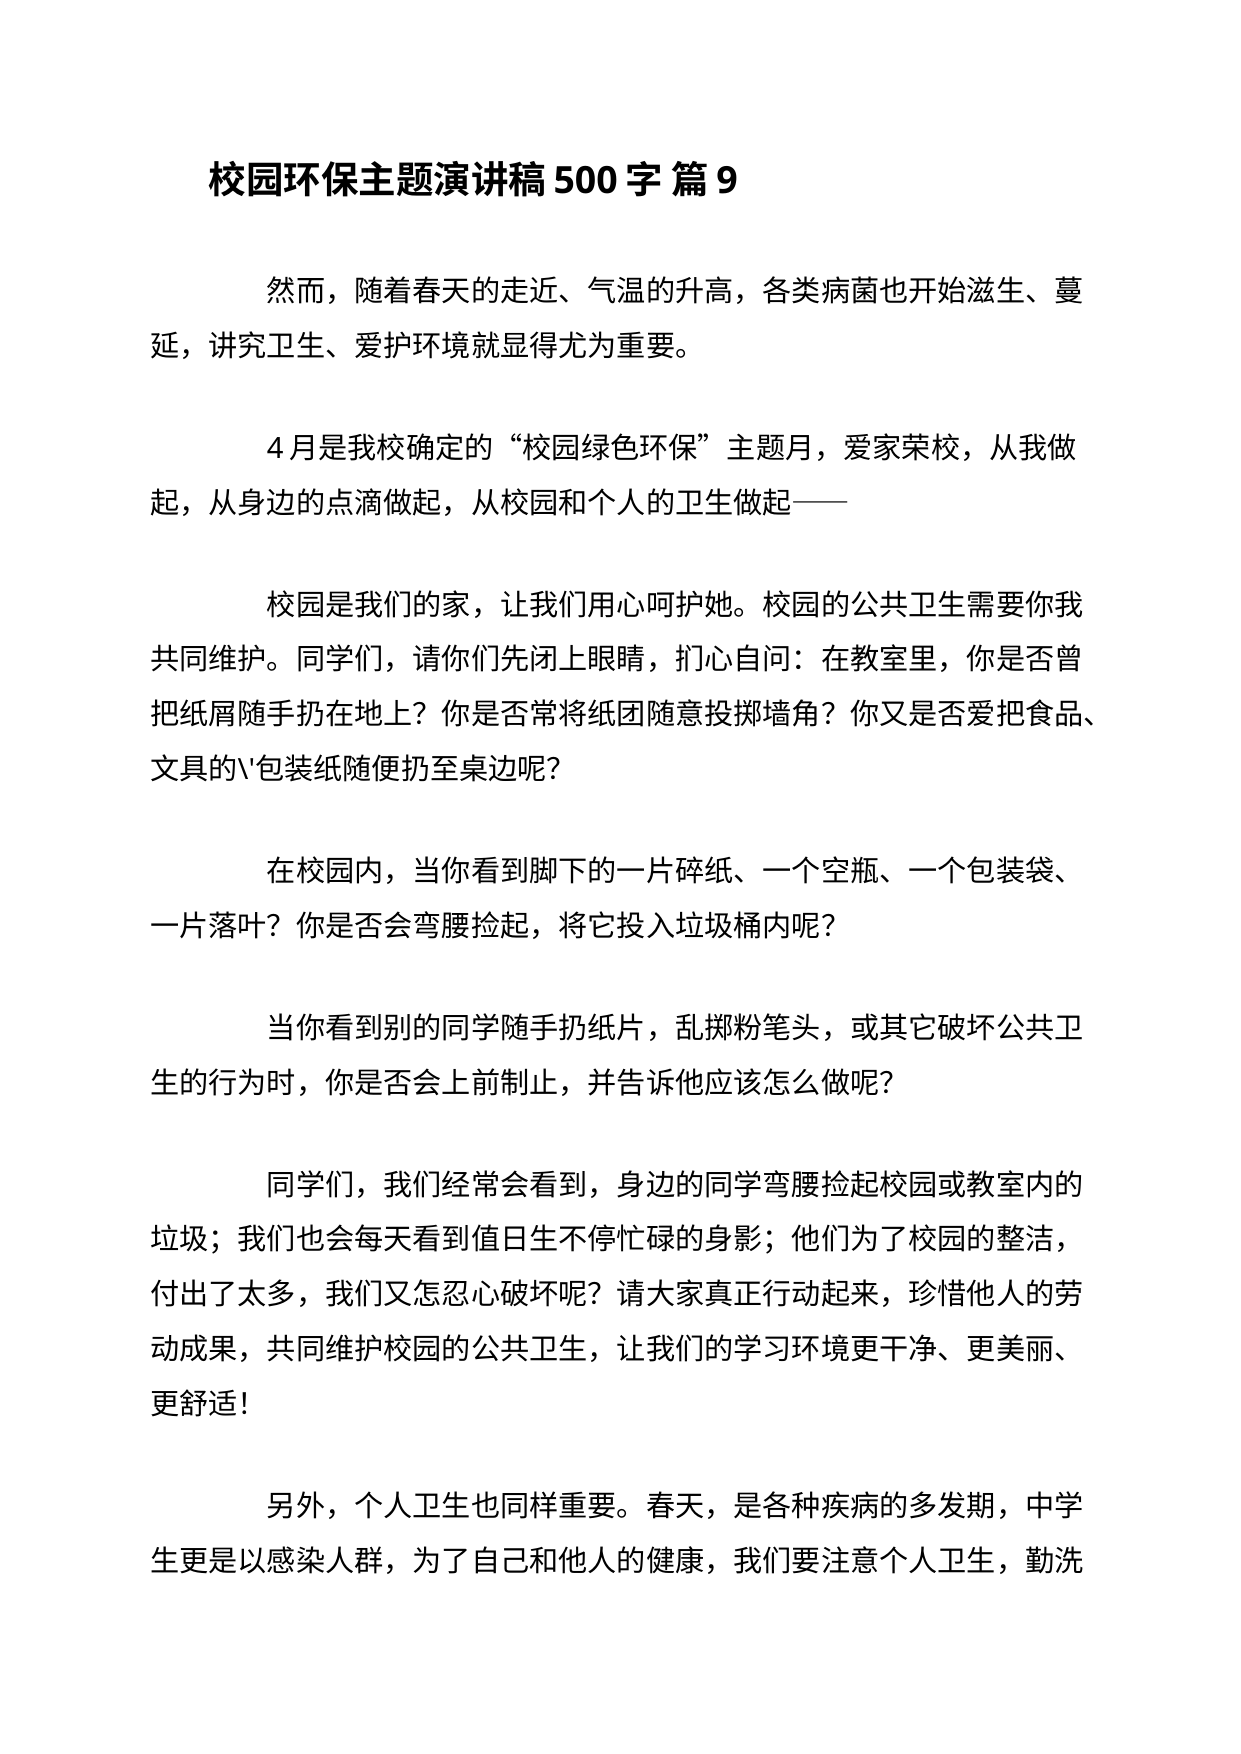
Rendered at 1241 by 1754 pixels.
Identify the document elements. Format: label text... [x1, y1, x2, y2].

text 在校园内，当你看到脚下的一片碎纸、一个空瓶、一个包装袋、一片落叶？你是否会弯腰捡起，将它投入垃圾桶内呢？ [150, 848, 1090, 945]
text 4月是我校确定的“校园绿色环保”主题月，爱家荣校，从我做起，从身边的点滴做起，从校园和个人的卫生做起—— [150, 424, 1090, 522]
text 然而，随着春天的走近、气温的升高，各类病菌也开始滋生、蔓延，讲究卫生、爱护环境就显得尤为重要。 [150, 268, 1090, 365]
text 当你看到别的同学随手扔纸片，乱掷粉笔头，或其它破坏公共卫生的行为时，你是否会上前制止，并告诉他应该怎么做呢？ [150, 1004, 1090, 1102]
text 校园环保主题演讲稿500字 篇9 [150, 150, 1090, 204]
text 校园是我们的家，让我们用心呵护她。校园的公共卫生需要你我共同维护。同学们，请你们先闭上眼睛，扪心自问：在教室里，你是否曾把纸屑随手扔在地上？你是否常将纸团随意投掷墙角？你又是否爱把食品、文具的\'包装纸随便扔至桌边呢？ [150, 581, 1090, 788]
text 同学们，我们经常会看到，身边的同学弯腰捡起校园或教室内的垃圾；我们也会每天看到值日生不停忙碌的身影；他们为了校园的整洁，付出了太多，我们又怎忍心破坏呢？请大家真正行动起来，珍惜他人的劳动成果，共同维护校园的公共卫生，让我们的学习环境更干净、更美丽、更舒适！ [150, 1161, 1090, 1423]
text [150, 1482, 1090, 1579]
